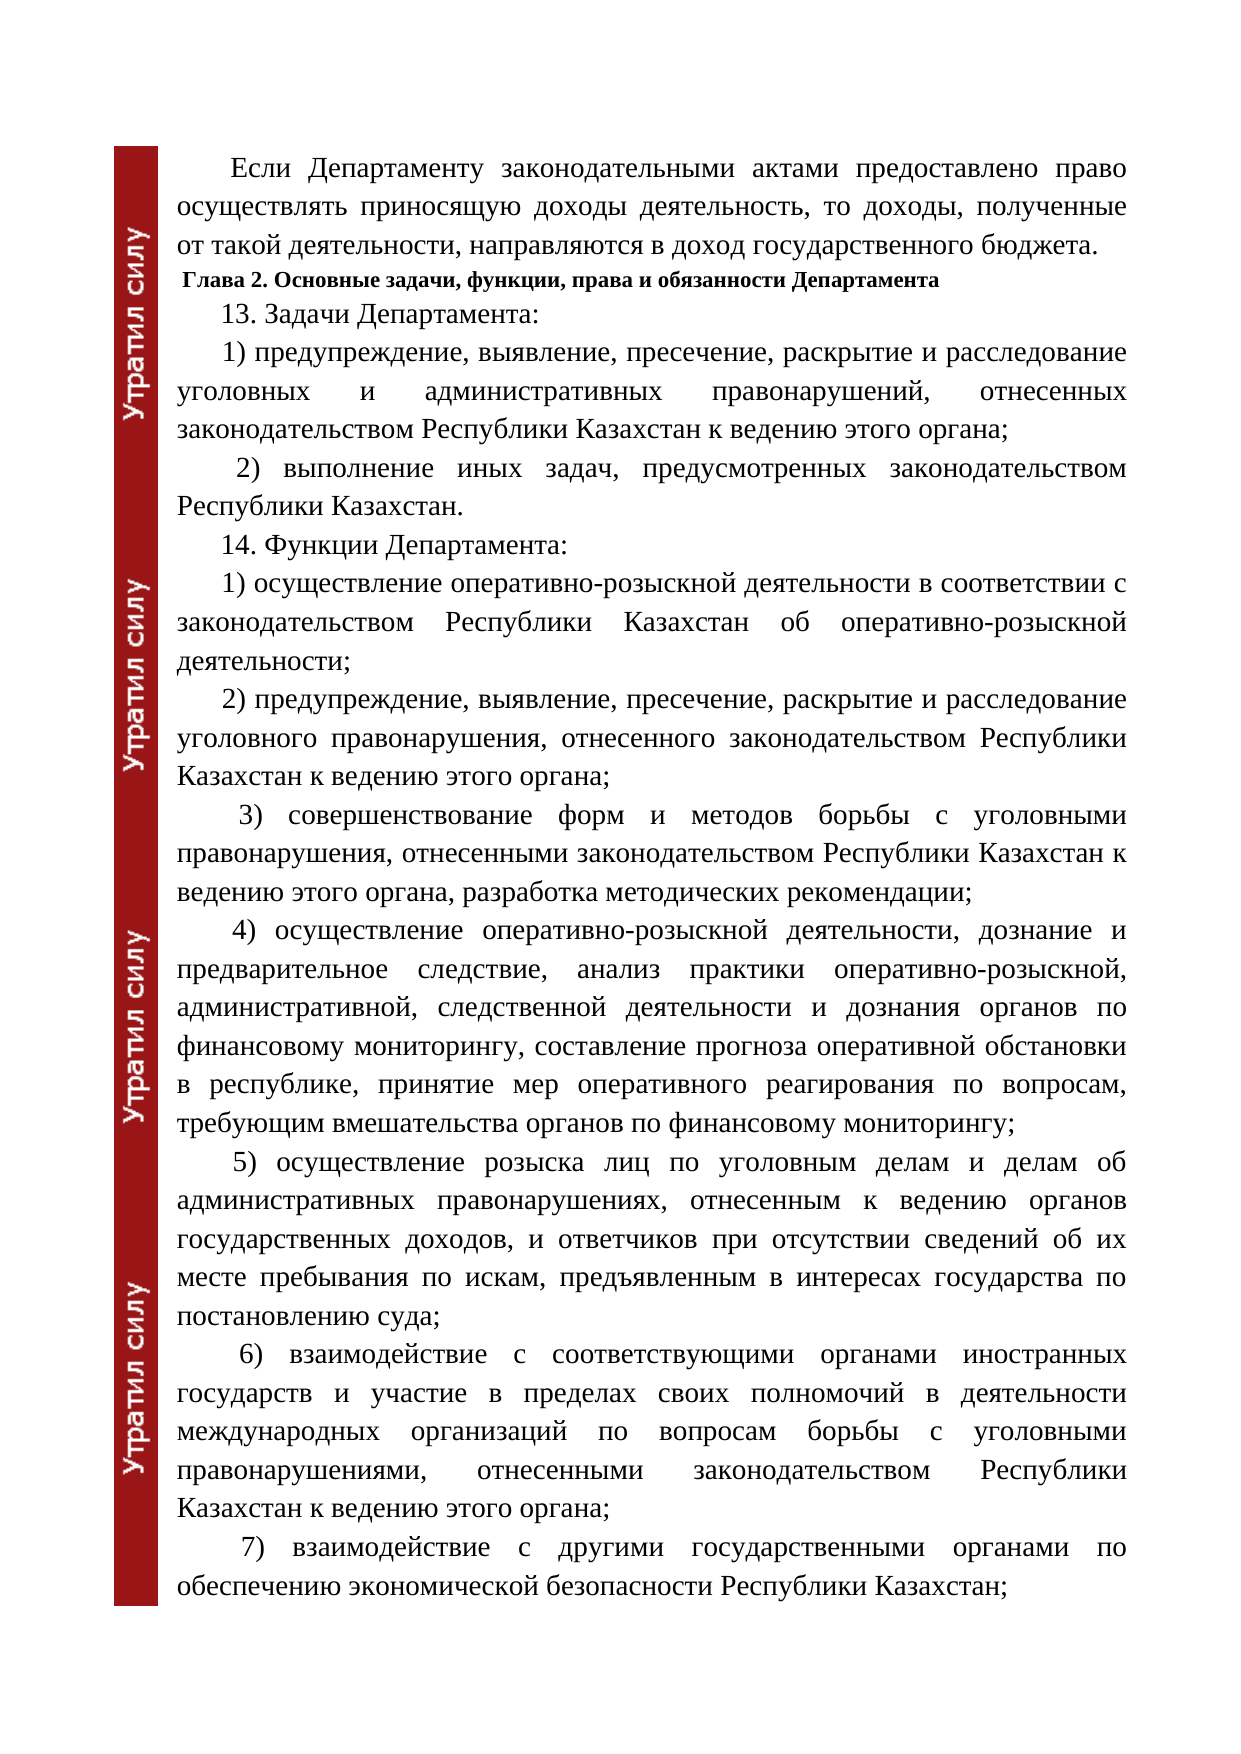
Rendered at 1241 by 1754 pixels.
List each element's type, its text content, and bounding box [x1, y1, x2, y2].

picture [114, 792, 158, 797]
text 7) взаимодействие с другими государственными органами по обеспечению экономической безопасности Республики Казахстан; [112, 1529, 1128, 1601]
picture [114, 146, 158, 150]
picture [114, 1524, 158, 1529]
picture [114, 445, 158, 450]
picture [114, 1331, 158, 1336]
text Глава 2. Основные задачи, функции, права и обязанности Департамента [112, 266, 1128, 292]
text 5) осуществление розыска лиц по уголовным делам и делам об административных правонарушениях, отнесенным к ведению органов государственных доходов, и ответчиков при отсутствии сведений об их месте пребывания по искам, предъявленным в интересах государства по постановлению суда; [112, 1144, 1128, 1331]
picture [114, 329, 158, 334]
text 13. Задачи Департамента: [112, 296, 1128, 329]
text 2) выполнение иных задач, предусмотренных законодательством Республики Казахстан. [112, 450, 1128, 522]
text 1) предупреждение, выявление, пресечение, раскрытие и расследование уголовных и административных правонарушений, отнесенных законодательством Республики Казахстан к ведению этого органа; [112, 334, 1128, 445]
text 1) осуществление оперативно-розыскной деятельности в соответствии с законодательством Республики Казахстан об оперативно-розыскной деятельности; [112, 566, 1128, 676]
picture [114, 1601, 158, 1606]
picture [114, 261, 158, 266]
picture [114, 561, 158, 566]
picture [114, 1139, 158, 1144]
text 2) предупреждение, выявление, пресечение, раскрытие и расследование уголовного правонарушения, отнесенного законодательством Республики Казахстан к ведению этого органа; [112, 681, 1128, 792]
picture [114, 907, 158, 912]
text Если Департаменту законодательными актами предоставлено право осуществлять приносящую доходы деятельность, то доходы, полученные от такой деятельности, направляются в доход государственного бюджета. [112, 150, 1128, 261]
text 14. Функции Департамента: [112, 527, 1128, 561]
picture [114, 676, 158, 681]
text 3) совершенствование форм и методов борьбы с уголовными правонарушения, отнесенными законодательством Республики Казахстан к ведению этого органа, разработка методических рекомендации; [112, 797, 1128, 907]
picture [114, 292, 158, 296]
text 4) осуществление оперативно-розыскной деятельности, дознание и предварительное следствие, анализ практики оперативно-розыскной, административной, следственной деятельности и дознания органов по финансовому мониторингу, составление прогноза оперативной обстановки в республике, принятие мер оперативного реагирования по вопросам, требующим вмешательства органов по финансовому мониторингу; [112, 912, 1128, 1139]
picture [114, 522, 158, 527]
text 6) взаимодействие с соответствующими органами иностранных государств и участие в пределах своих полномочий в деятельности международных организаций по вопросам борьбы с уголовными правонарушениями, отнесенными законодательством Республики Казахстан к ведению этого органа; [112, 1336, 1128, 1524]
